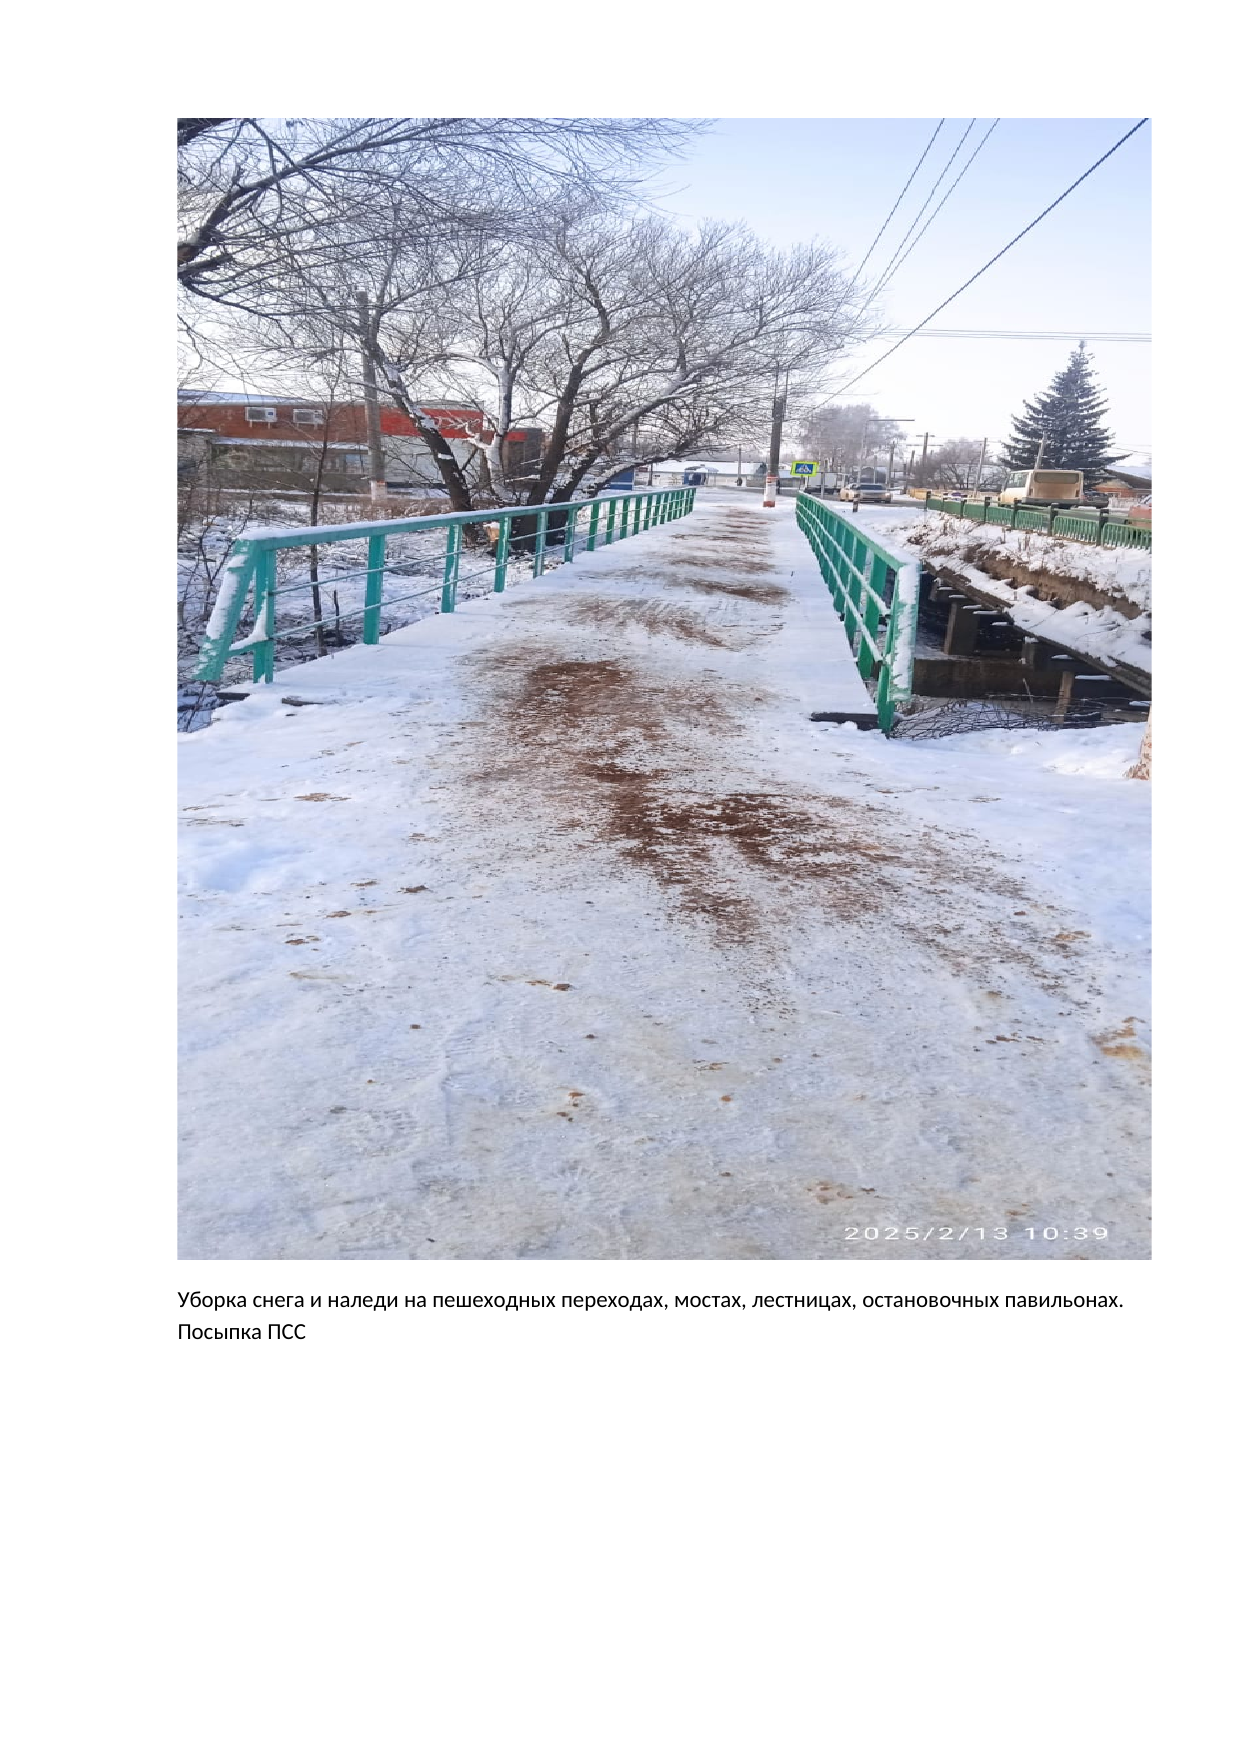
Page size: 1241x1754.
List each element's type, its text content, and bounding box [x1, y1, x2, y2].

picture [177, 118, 1152, 1260]
text Уборка снега и наледи на пешеходных переходах, мостах, лестницах, остановочных павильонах. Посыпка ПСС [177, 1285, 1152, 1345]
